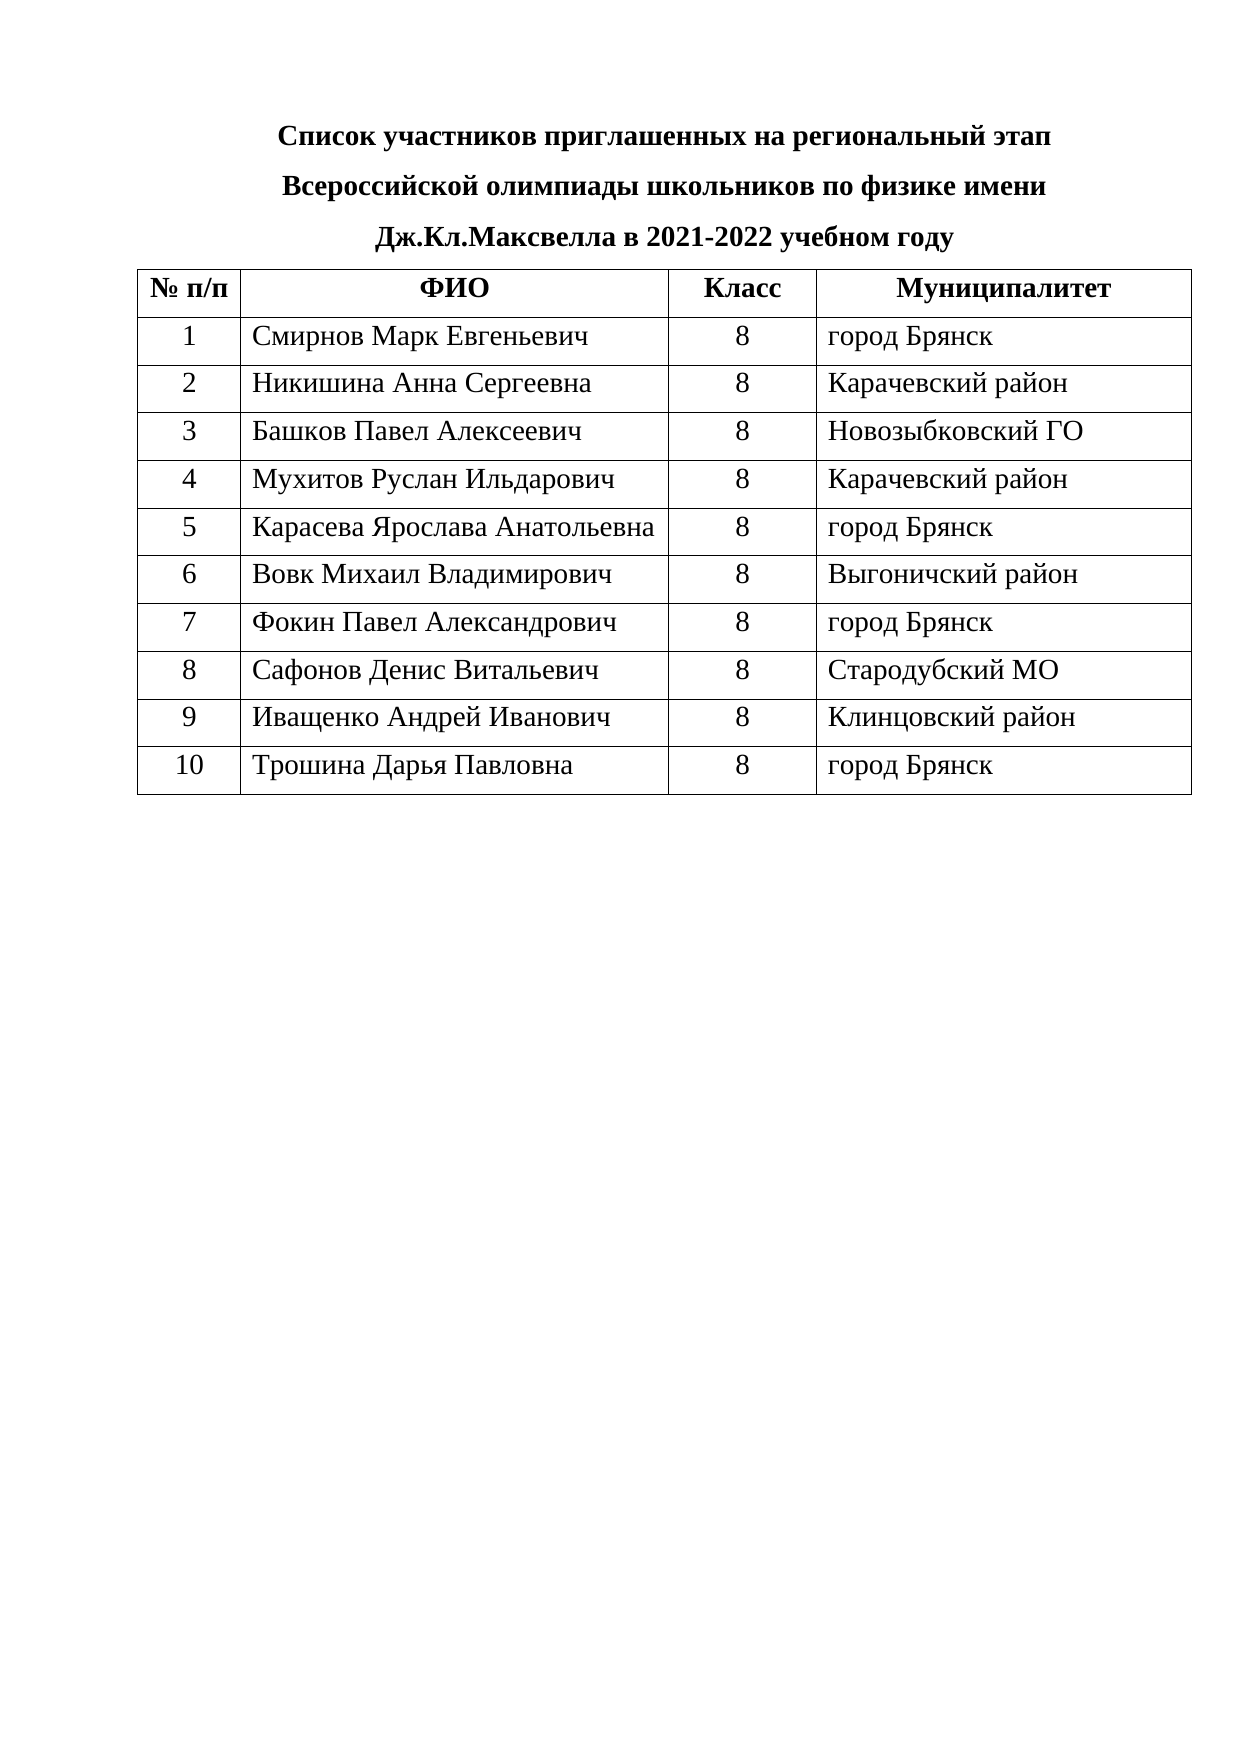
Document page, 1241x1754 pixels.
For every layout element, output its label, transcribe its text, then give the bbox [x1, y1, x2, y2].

table_cell 8 [669, 366, 816, 412]
table_cell Иващенко Андрей Иванович [241, 700, 668, 746]
table_cell Карачевский район [817, 461, 1191, 508]
table_cell город Брянск [817, 604, 1191, 651]
table_cell 10 [138, 747, 240, 794]
table_cell 8 [669, 413, 816, 460]
table_cell Карасева Ярослава Анатольевна [241, 509, 668, 555]
table_cell Фокин Павел Александрович [241, 604, 668, 651]
table_cell город Брянск [817, 747, 1191, 794]
table_cell 5 [138, 509, 240, 555]
table_cell 7 [138, 604, 240, 651]
table_cell Стародубский МО [817, 652, 1191, 698]
table_cell город Брянск [817, 318, 1191, 364]
table_cell 8 [669, 556, 816, 603]
table_cell 2 [138, 366, 240, 412]
table_cell 8 [669, 318, 816, 364]
table_cell Клинцовский район [817, 700, 1191, 746]
table_cell 9 [138, 700, 240, 746]
table_cell Карачевский район [817, 366, 1191, 412]
table_cell Башков Павел Алексеевич [241, 413, 668, 460]
table_cell 8 [669, 509, 816, 555]
table_cell Выгоничский район [817, 556, 1191, 603]
table_cell Вовк Михаил Владимирович [241, 556, 668, 603]
table_cell Никишина Анна Сергеевна [241, 366, 668, 412]
table_cell 4 [138, 461, 240, 508]
text Список участников приглашенных на региональный этап Всероссийской олимпиады школьников по физике имени Дж.Кл.Максвелла в 2021-2022 учебном году [177, 118, 1152, 252]
table_cell 1 [138, 318, 240, 364]
table_cell Смирнов Марк Евгеньевич [241, 318, 668, 364]
table_cell Сафонов Денис Витальевич [241, 652, 668, 698]
table_header Муниципалитет [817, 270, 1191, 317]
table_cell 8 [669, 461, 816, 508]
table_cell 8 [138, 652, 240, 698]
table_header № п/п [138, 270, 240, 317]
table_cell 8 [669, 604, 816, 651]
table_header ФИО [241, 270, 668, 317]
table_cell 8 [669, 700, 816, 746]
table_cell 8 [669, 652, 816, 698]
table_header Класс [669, 270, 816, 317]
table_cell 3 [138, 413, 240, 460]
table_cell 6 [138, 556, 240, 603]
table_cell Новозыбковский ГО [817, 413, 1191, 460]
table_cell Мухитов Руслан Ильдарович [241, 461, 668, 508]
table_cell город Брянск [817, 509, 1191, 555]
table_cell 8 [669, 747, 816, 794]
table_cell Трошина Дарья Павловна [241, 747, 668, 794]
